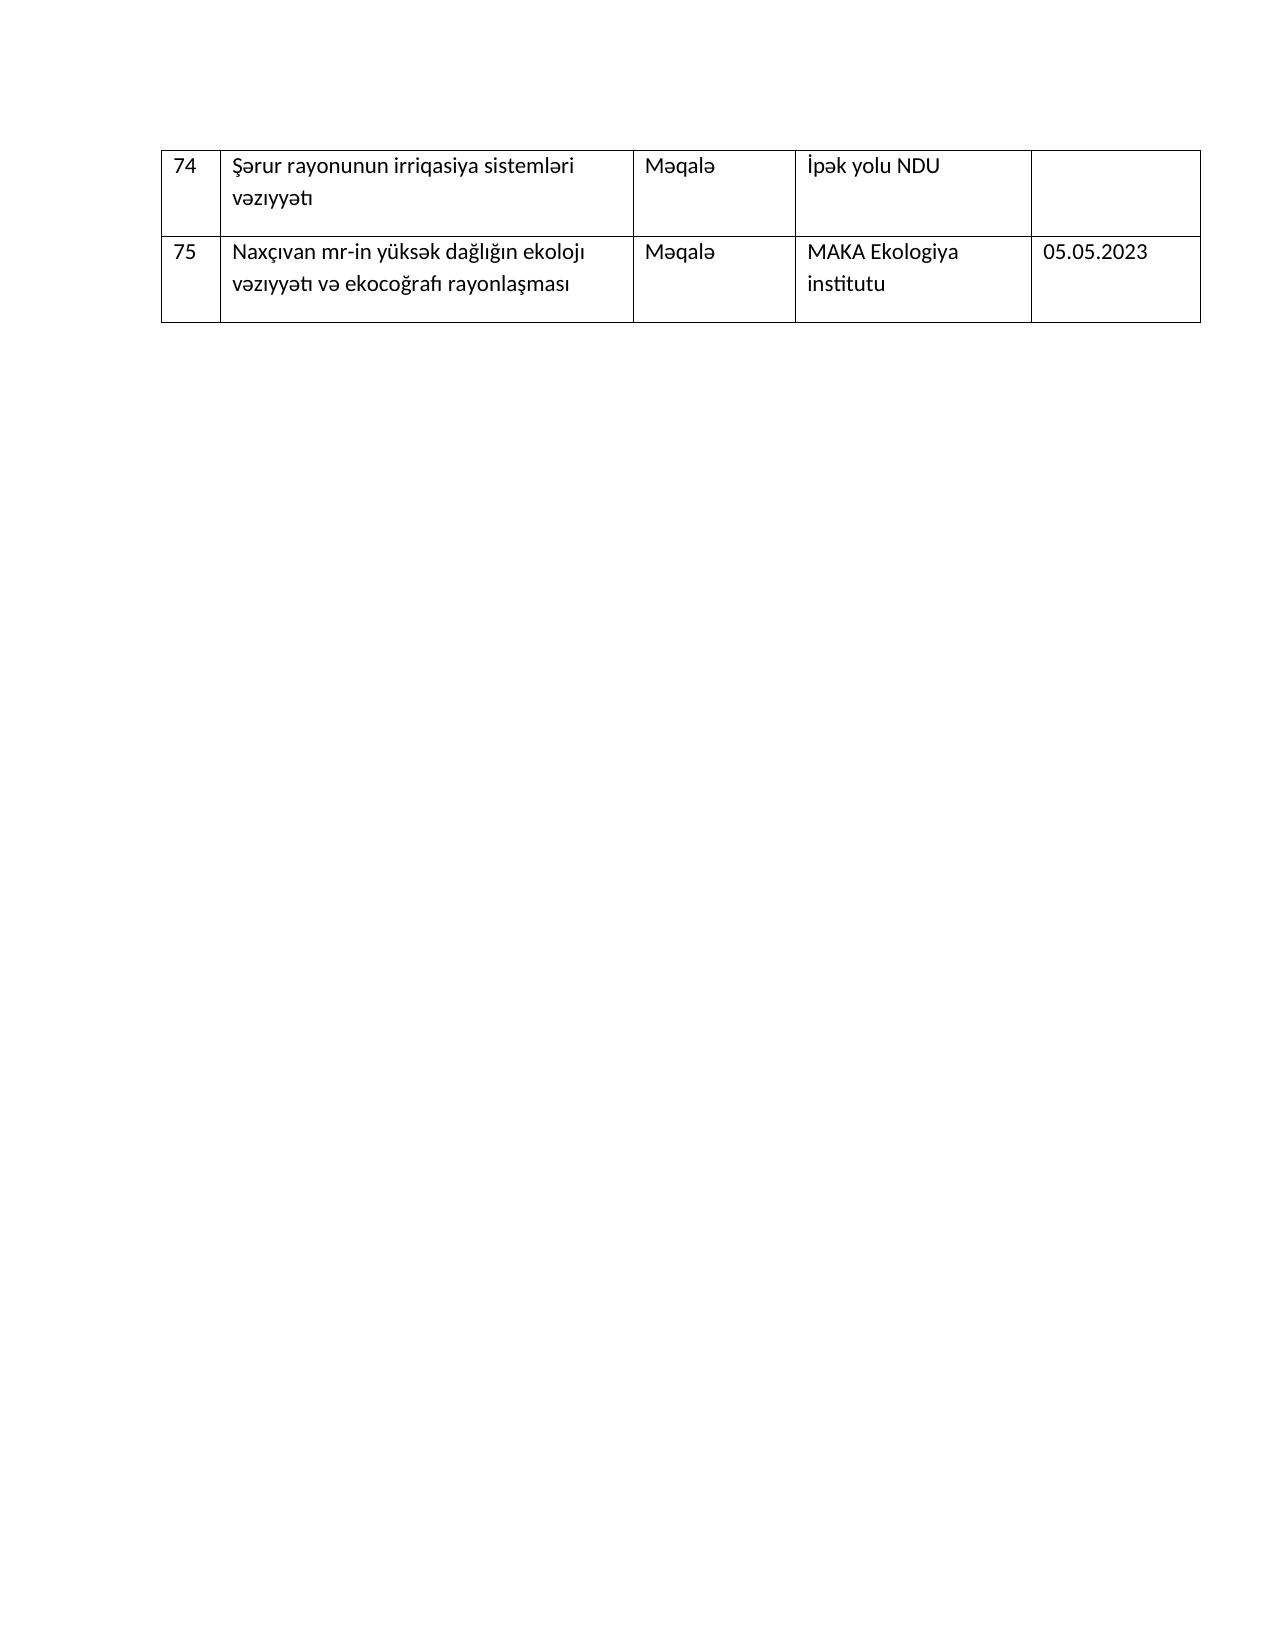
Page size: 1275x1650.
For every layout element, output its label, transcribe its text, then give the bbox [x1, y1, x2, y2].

table_cell 05.05.2023 [1032, 237, 1200, 322]
table_cell Şərur rayonunun irriqasiya sistemləri vəzıyyətı [221, 151, 633, 236]
table_cell 75 [162, 237, 220, 322]
table_cell 74 [162, 151, 220, 236]
table_cell Naxçıvan mr-in yüksək dağlığın ekolojı vəzıyyətı və ekocoğrafı rayonlaşması [221, 237, 633, 322]
table_cell MAKA Ekologiya institutu [796, 237, 1031, 322]
table_cell İpək yolu NDU [796, 151, 1031, 236]
table_cell Məqalə [634, 237, 795, 322]
table_cell [1032, 151, 1200, 236]
table_cell Məqalə [634, 151, 795, 236]
